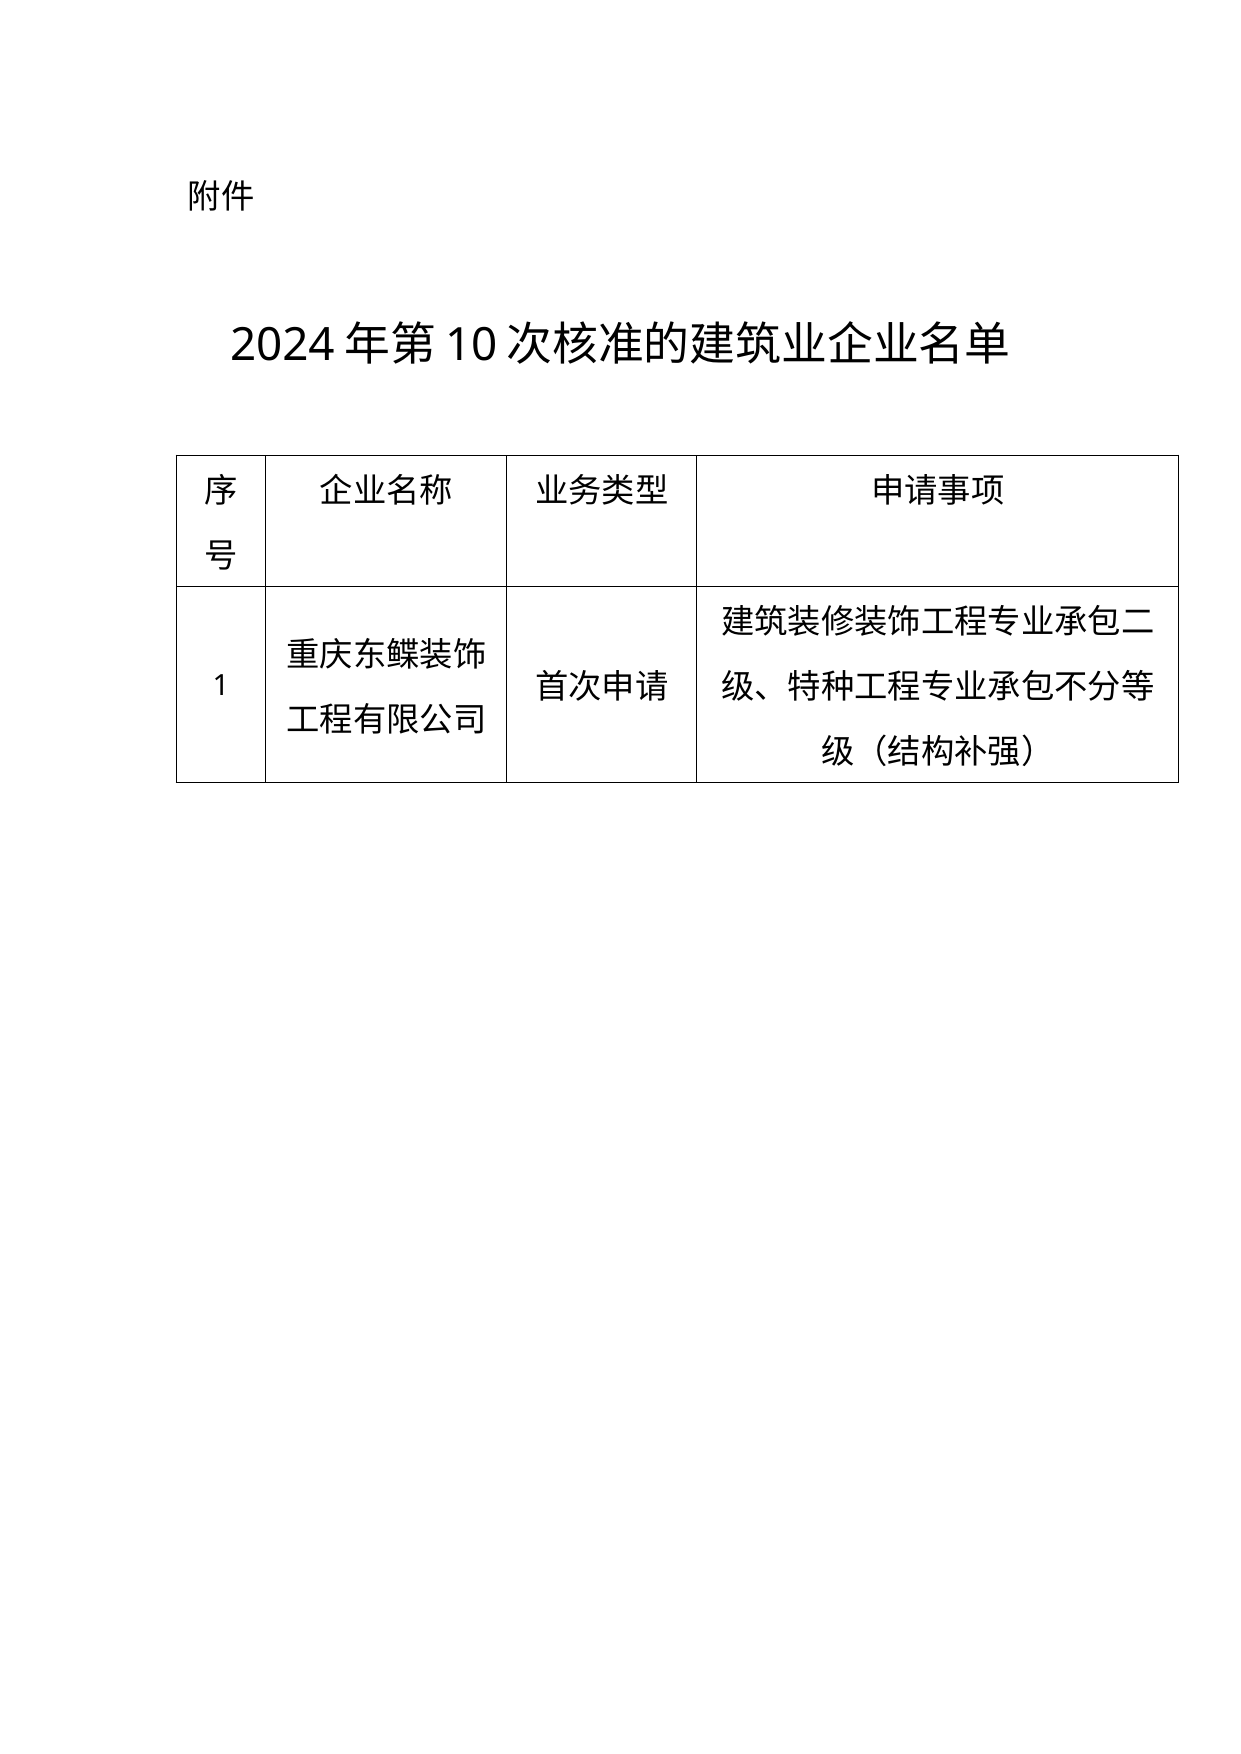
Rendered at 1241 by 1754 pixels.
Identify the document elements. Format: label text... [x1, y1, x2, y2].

table_cell 1 [177, 587, 265, 782]
table_header 序号 [177, 456, 265, 586]
text 2024年第10次核准的建筑业企业名单 [187, 292, 1053, 389]
table_header 业务类型 [507, 456, 696, 586]
table_header 企业名称 [266, 456, 506, 586]
table_cell 重庆东鲽装饰工程有限公司 [266, 587, 506, 782]
text 附件 [187, 162, 1053, 227]
table_cell 建筑装修装饰工程专业承包二级、特种工程专业承包不分等级（结构补强） [697, 587, 1178, 782]
table_cell 首次申请 [507, 587, 696, 782]
table_header 申请事项 [697, 456, 1178, 586]
